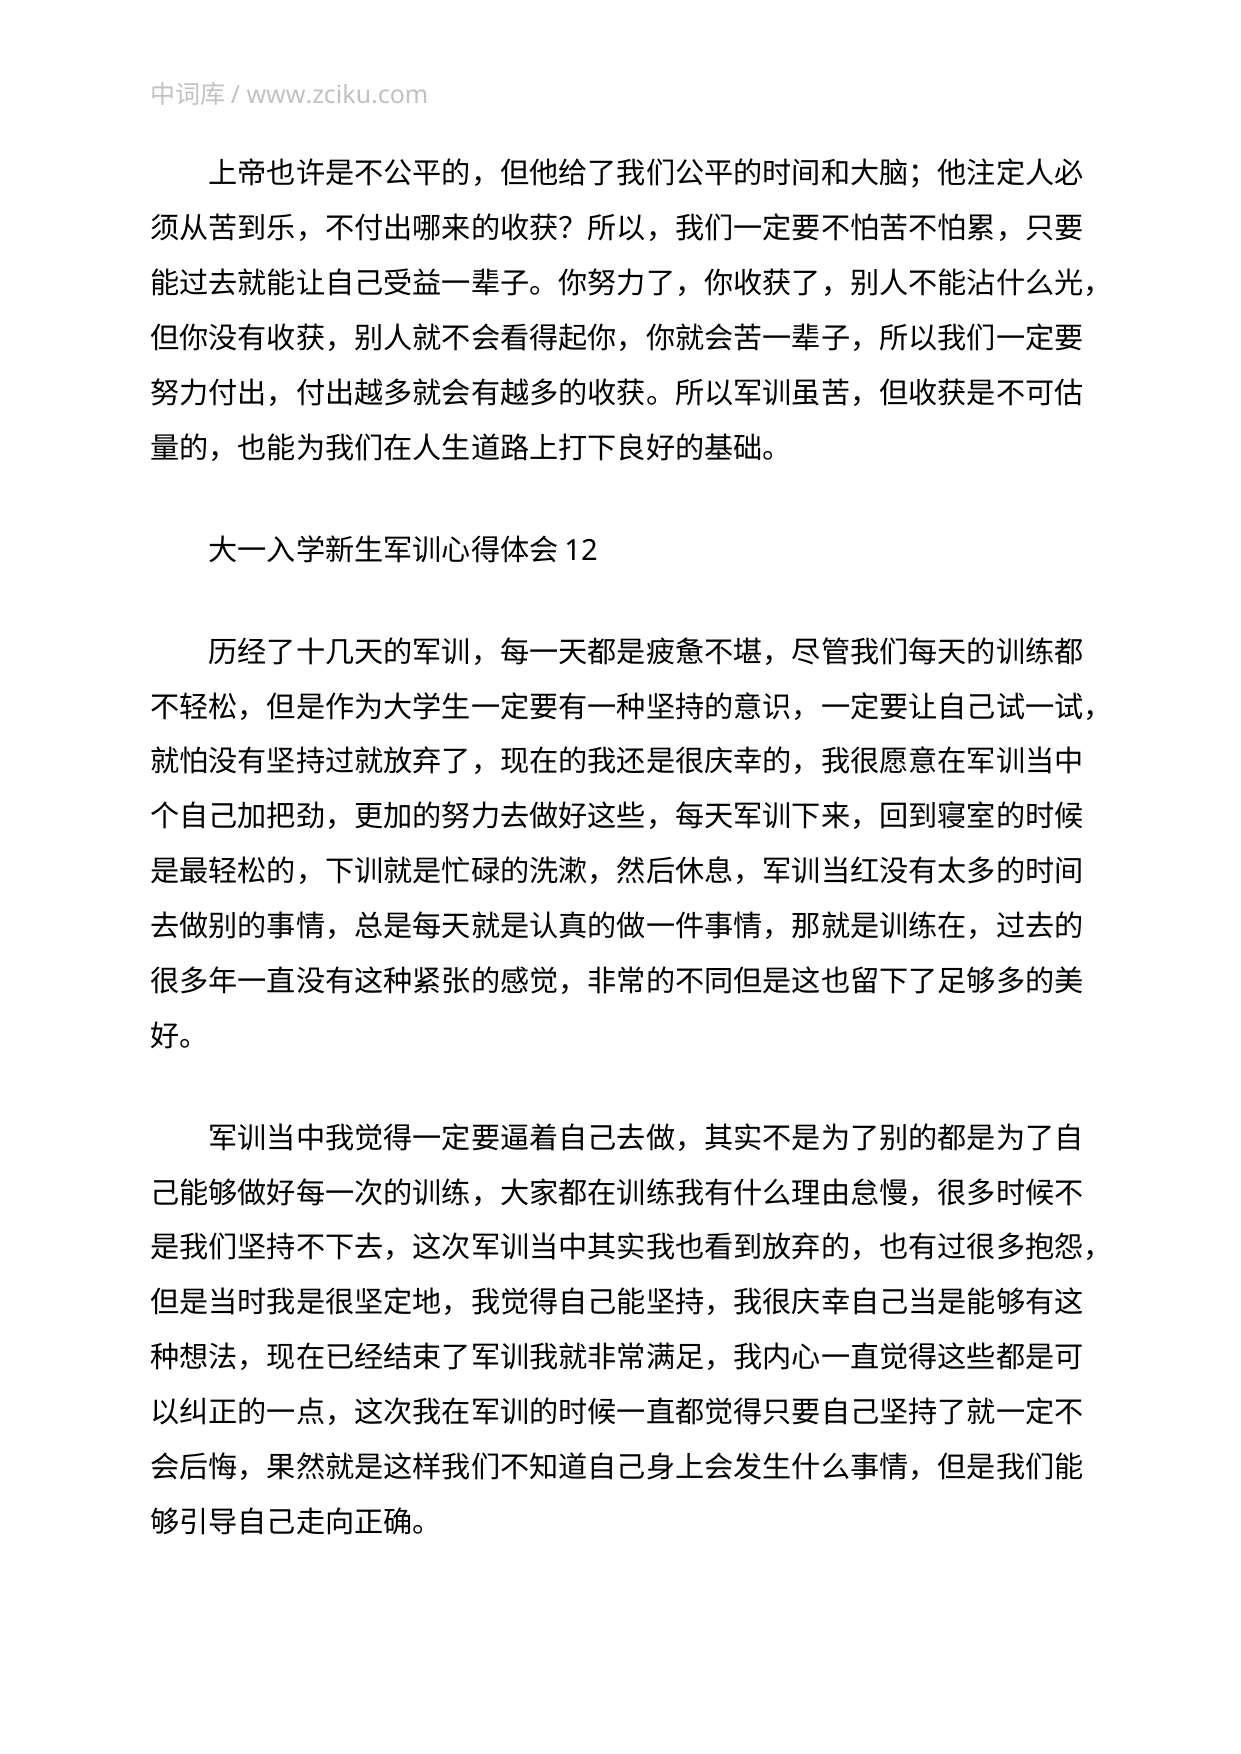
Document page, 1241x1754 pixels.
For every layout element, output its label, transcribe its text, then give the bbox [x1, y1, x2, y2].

text 历经了十几天的军训，每一天都是疲惫不堪，尽管我们每天的训练都不轻松，但是作为大学生一定要有一种坚持的意识，一定要让自己试一试，就怕没有坚持过就放弃了，现在的我还是很庆幸的，我很愿意在军训当中个自己加把劲，更加的努力去做好这些，每天军训下来，回到寝室的时候是最轻松的，下训就是忙碌的洗漱，然后休息，军训当红没有太多的时间去做别的事情，总是每天就是认真的做一件事情，那就是训练在，过去的很多年一直没有这种紧张的感觉，非常的不同但是这也留下了足够多的美好。 [150, 628, 1090, 1055]
text 军训当中我觉得一定要逼着自己去做，其实不是为了别的都是为了自己能够做好每一次的训练，大家都在训练我有什么理由怠慢，很多时候不是我们坚持不下去，这次军训当中其实我也看到放弃的，也有过很多抱怨，但是当时我是很坚定地，我觉得自己能坚持，我很庆幸自己当是能够有这种想法，现在已经结束了军训我就非常满足，我内心一直觉得这些都是可以纠正的一点，这次我在军训的时候一直都觉得只要自己坚持了就一定不会后悔，果然就是这样我们不知道自己身上会发生什么事情，但是我们能够引导自己走向正确。 [150, 1114, 1090, 1541]
text 上帝也许是不公平的，但他给了我们公平的时间和大脑；他注定人必须从苦到乐，不付出哪来的收获？所以，我们一定要不怕苦不怕累，只要能过去就能让自己受益一辈子。你努力了，你收获了，别人不能沾什么光，但你没有收获，别人就不会看得起你，你就会苦一辈子，所以我们一定要努力付出，付出越多就会有越多的收获。所以军训虽苦，但收获是不可估量的，也能为我们在人生道路上打下良好的基础。 [150, 150, 1090, 467]
text 大一入学新生军训心得体会12 [150, 526, 1090, 569]
